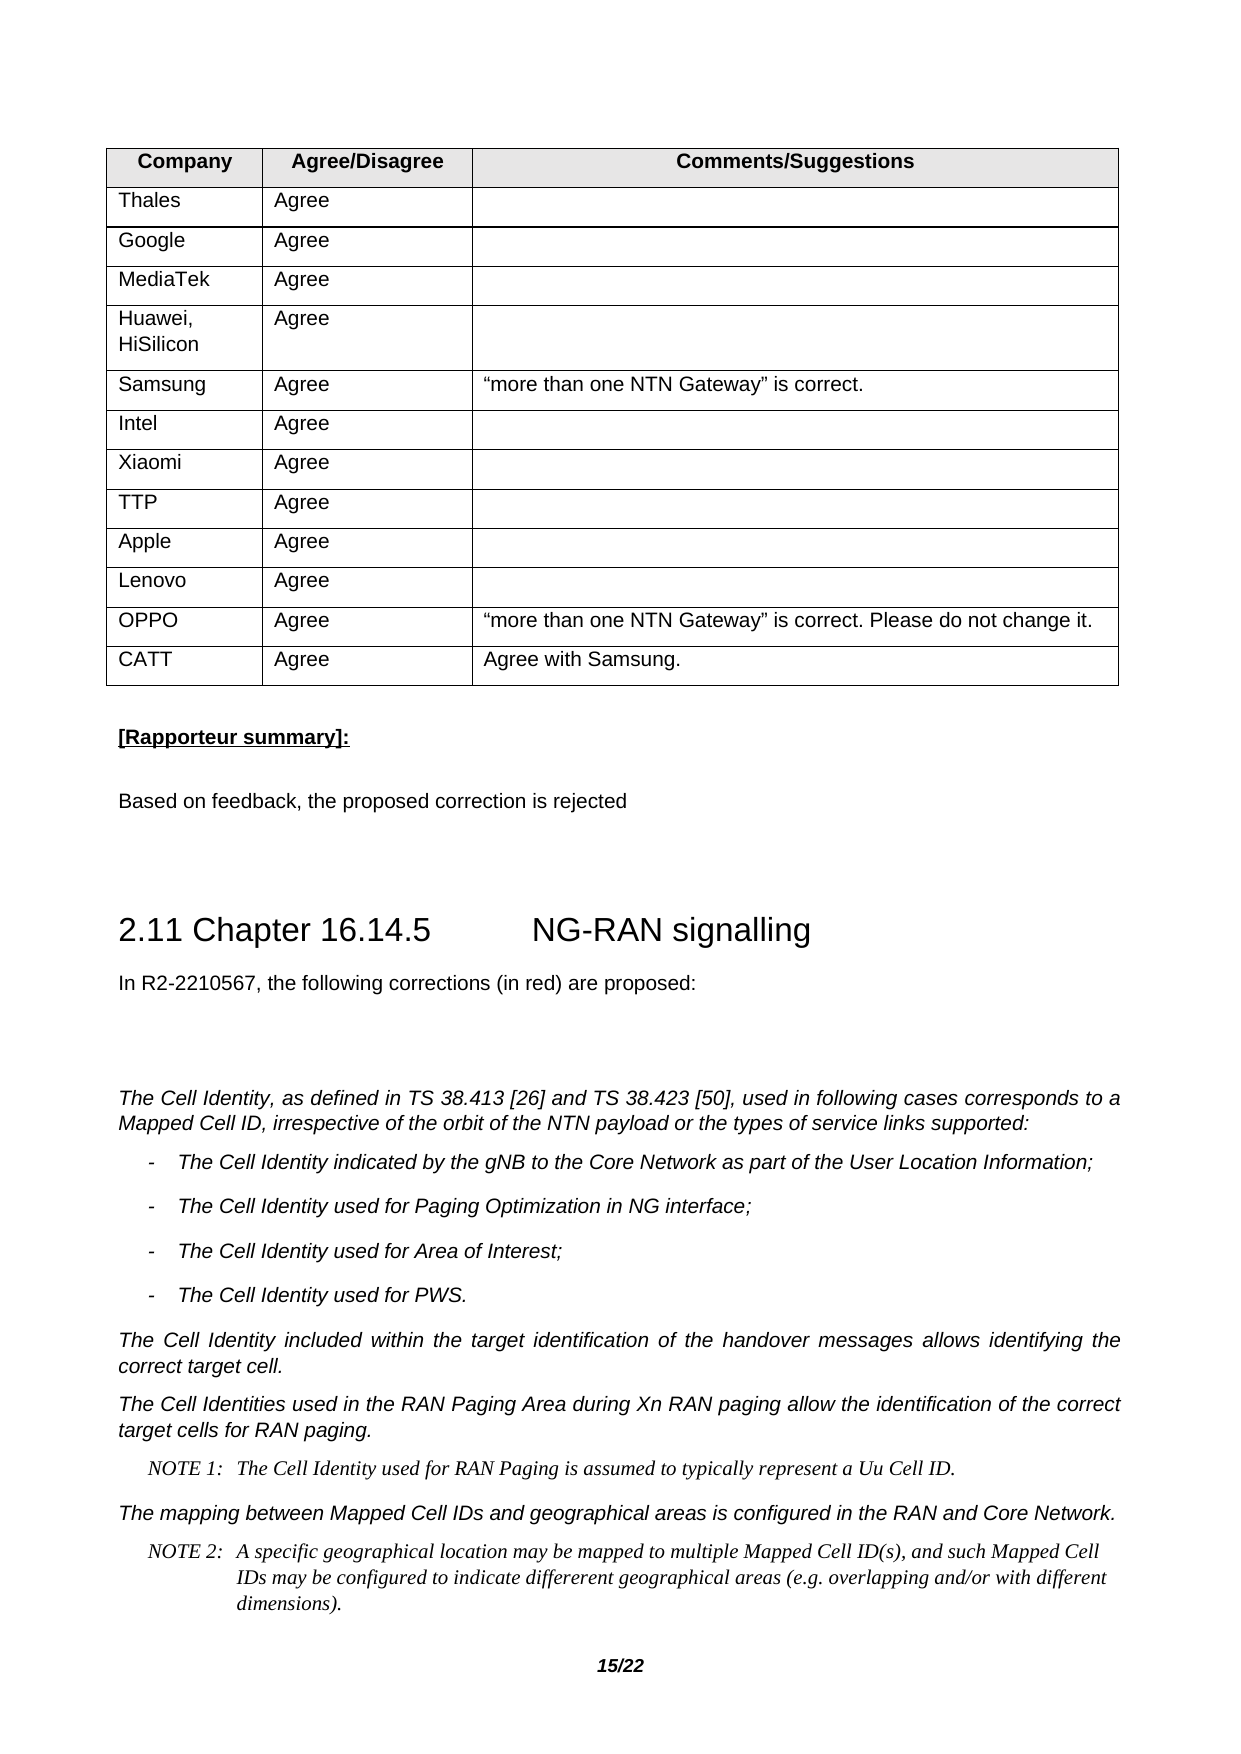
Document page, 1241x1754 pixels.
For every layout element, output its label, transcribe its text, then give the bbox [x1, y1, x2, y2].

text The mapping between Mapped Cell IDs and geographical areas is configured in the RAN and Core Network. [118, 1501, 1122, 1525]
text The Cell Identity included within the target identification of the handover messages allows identifying the correct target cell. [118, 1328, 1122, 1378]
table_cell Apple [107, 529, 262, 567]
table_cell Xiaomi [107, 450, 262, 488]
text Based on feedback, the proposed correction is rejected [118, 789, 1122, 813]
text - The Cell Identity used for Paging Optimization in NG interface; [148, 1194, 1122, 1218]
table_cell Agree [263, 306, 472, 370]
text - The Cell Identity indicated by the gNB to the Core Network as part of the User Location Information; [148, 1149, 1122, 1173]
table_cell [473, 267, 1118, 305]
table_cell [473, 306, 1118, 370]
table_cell TTP [107, 490, 262, 528]
table_cell Agree [263, 267, 472, 305]
table_cell Intel [107, 411, 262, 449]
table_cell Agree [263, 228, 472, 266]
text The Cell Identities used in the RAN Paging Area during Xn RAN paging allow the identification of the correct target cells for RAN paging. [118, 1392, 1122, 1442]
table_header Agree/Disagree [263, 149, 472, 187]
table_cell Agree [263, 608, 472, 646]
table_cell “more than one NTN Gateway” is correct. Please do not change it. [473, 608, 1118, 646]
text - The Cell Identity used for PWS. [148, 1283, 1122, 1307]
table_cell CATT [107, 647, 262, 685]
table_cell Agree [263, 411, 472, 449]
table_cell Agree [263, 647, 472, 685]
table_cell [473, 188, 1118, 226]
table_header Company [107, 149, 262, 187]
table_header Comments/Suggestions [473, 149, 1118, 187]
table_cell Samsung [107, 371, 262, 410]
table_cell Agree [263, 568, 472, 607]
table_cell Lenovo [107, 568, 262, 607]
table_cell [473, 529, 1118, 567]
table_cell Thales [107, 188, 262, 226]
table_cell MediaTek [107, 267, 262, 305]
text In R2-2210567, the following corrections (in red) are proposed: [118, 970, 1122, 994]
text NOTE 1: The Cell Identity used for RAN Paging is assumed to typically represent a Uu Cell ID. [148, 1456, 1122, 1480]
table_cell “more than one NTN Gateway” is correct. [473, 371, 1118, 410]
text - The Cell Identity used for Area of Interest; [148, 1239, 1122, 1263]
table_cell Agree [263, 188, 472, 226]
text NOTE 2: A specific geographical location may be mapped to multiple Mapped Cell ID(s), and such Mapped Cell IDs may be configured to indicate differerent geographical areas (e.g. overlapping and/or with different dimensions). [148, 1539, 1122, 1615]
table_cell Agree [263, 450, 472, 488]
table_cell Agree with Samsung. [473, 647, 1118, 685]
table_cell [473, 450, 1118, 488]
table_cell [473, 490, 1118, 528]
table_cell Agree [263, 490, 472, 528]
table_cell Google [107, 228, 262, 266]
table_cell [473, 568, 1118, 607]
table_cell Agree [263, 371, 472, 410]
table_cell [473, 228, 1118, 266]
text The Cell Identity, as defined in TS 38.413 [26] and TS 38.423 [50], used in following cases corresponds to a Mapped Cell ID, irrespective of the orbit of the NTN payload or the types of service links supported: [118, 1085, 1122, 1135]
table_cell OPPO [107, 608, 262, 646]
table_cell Huawei, HiSilicon [107, 306, 262, 370]
subtitle 2.11 Chapter 16.14.5 NG-RAN signalling [118, 910, 1122, 949]
table_cell Agree [263, 529, 472, 567]
text [Rapporteur summary]: [118, 725, 1122, 749]
table_cell [473, 411, 1118, 449]
